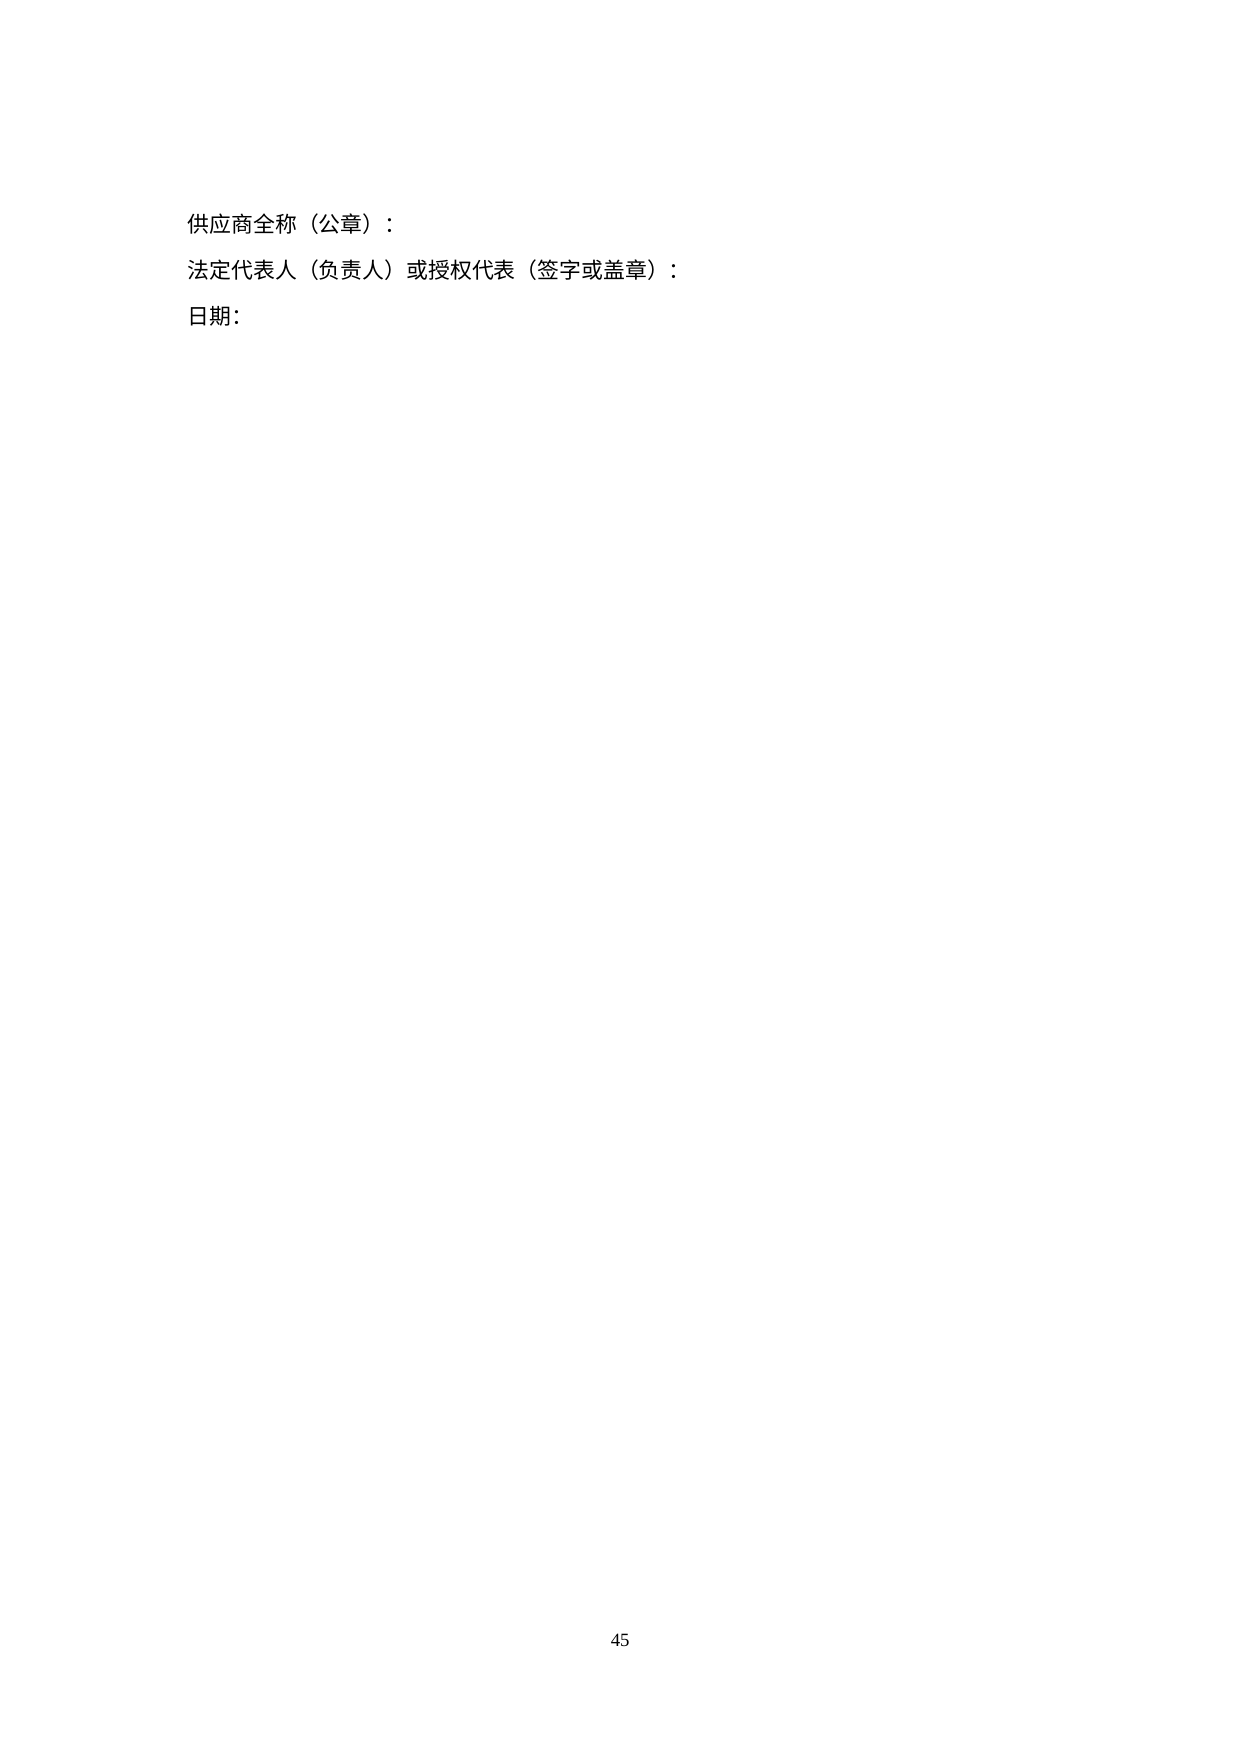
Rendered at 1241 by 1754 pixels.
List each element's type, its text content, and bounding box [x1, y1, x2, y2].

text 日期： [187, 287, 1053, 333]
text 法定代表人（负责人）或授权代表（签字或盖章）： [187, 242, 1053, 287]
text 供应商全称（公章）： [187, 196, 1053, 242]
